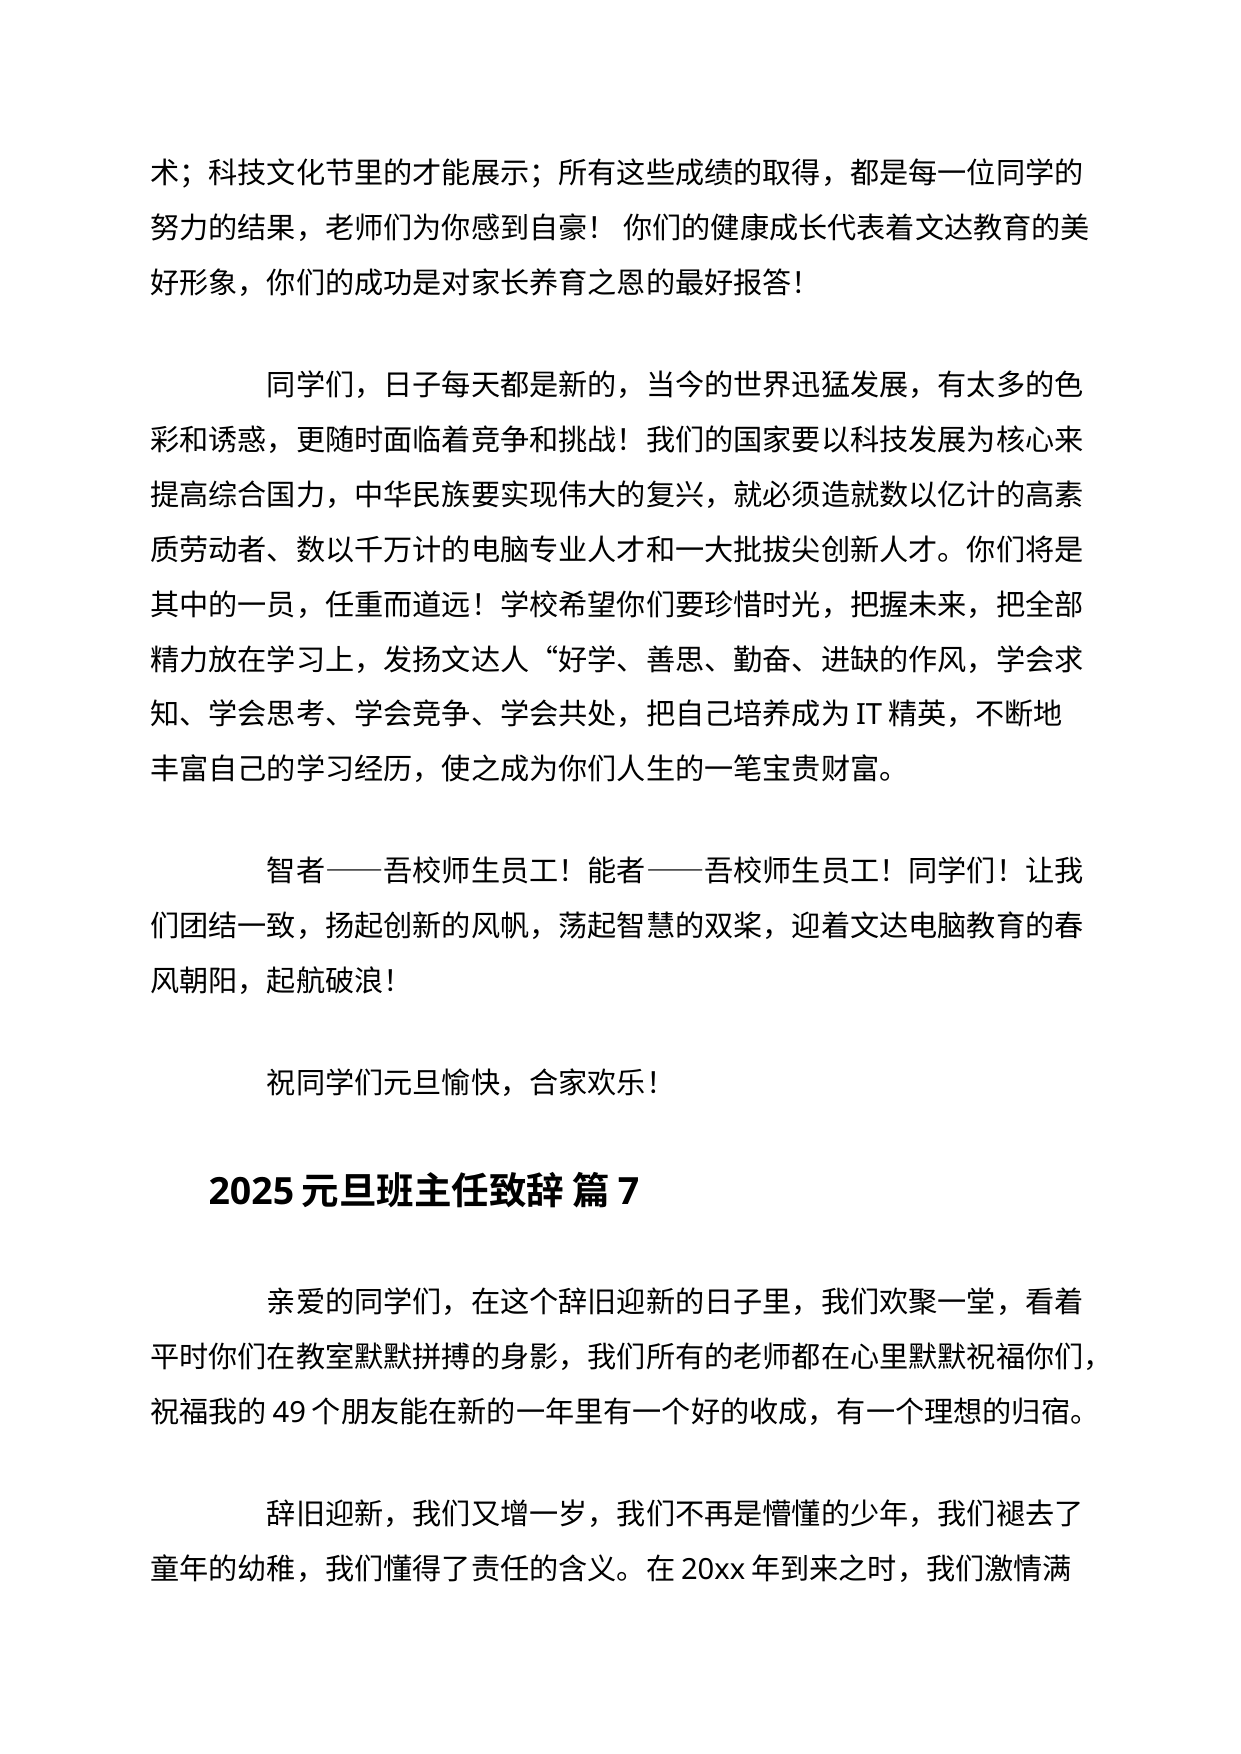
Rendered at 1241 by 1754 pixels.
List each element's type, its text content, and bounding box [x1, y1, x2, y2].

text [150, 150, 1090, 302]
text 同学们，日子每天都是新的，当今的世界迅猛发展，有太多的色彩和诱惑，更随时面临着竞争和挑战！我们的国家要以科技发展为核心来提高综合国力，中华民族要实现伟大的复兴，就必须造就数以亿计的高素质劳动者、数以千万计的电脑专业人才和一大批拔尖创新人才。你们将是其中的一员，任重而道远！学校希望你们要珍惜时光，把握未来，把全部精力放在学习上，发扬文达人“好学、善思、勤奋、进缺的作风，学会求知、学会思考、学会竞争、学会共处，把自己培养成为IT精英，不断地丰富自己的学习经历，使之成为你们人生的一笔宝贵财富。 [150, 362, 1090, 788]
text 2025元旦班主任致辞 篇7 [150, 1161, 1090, 1216]
text 亲爱的同学们，在这个辞旧迎新的日子里，我们欢聚一堂，看着平时你们在教室默默拼搏的身影，我们所有的老师都在心里默默祝福你们，祝福我的49个朋友能在新的一年里有一个好的收成，有一个理想的归宿。 [150, 1279, 1090, 1431]
text 智者——吾校师生员工！能者——吾校师生员工！同学们！让我们团结一致，扬起创新的风帆，荡起智慧的双桨，迎着文达电脑教育的春风朝阳，起航破浪！ [150, 848, 1090, 1000]
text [150, 1490, 1090, 1588]
text 祝同学们元旦愉快，合家欢乐！ [150, 1059, 1090, 1102]
